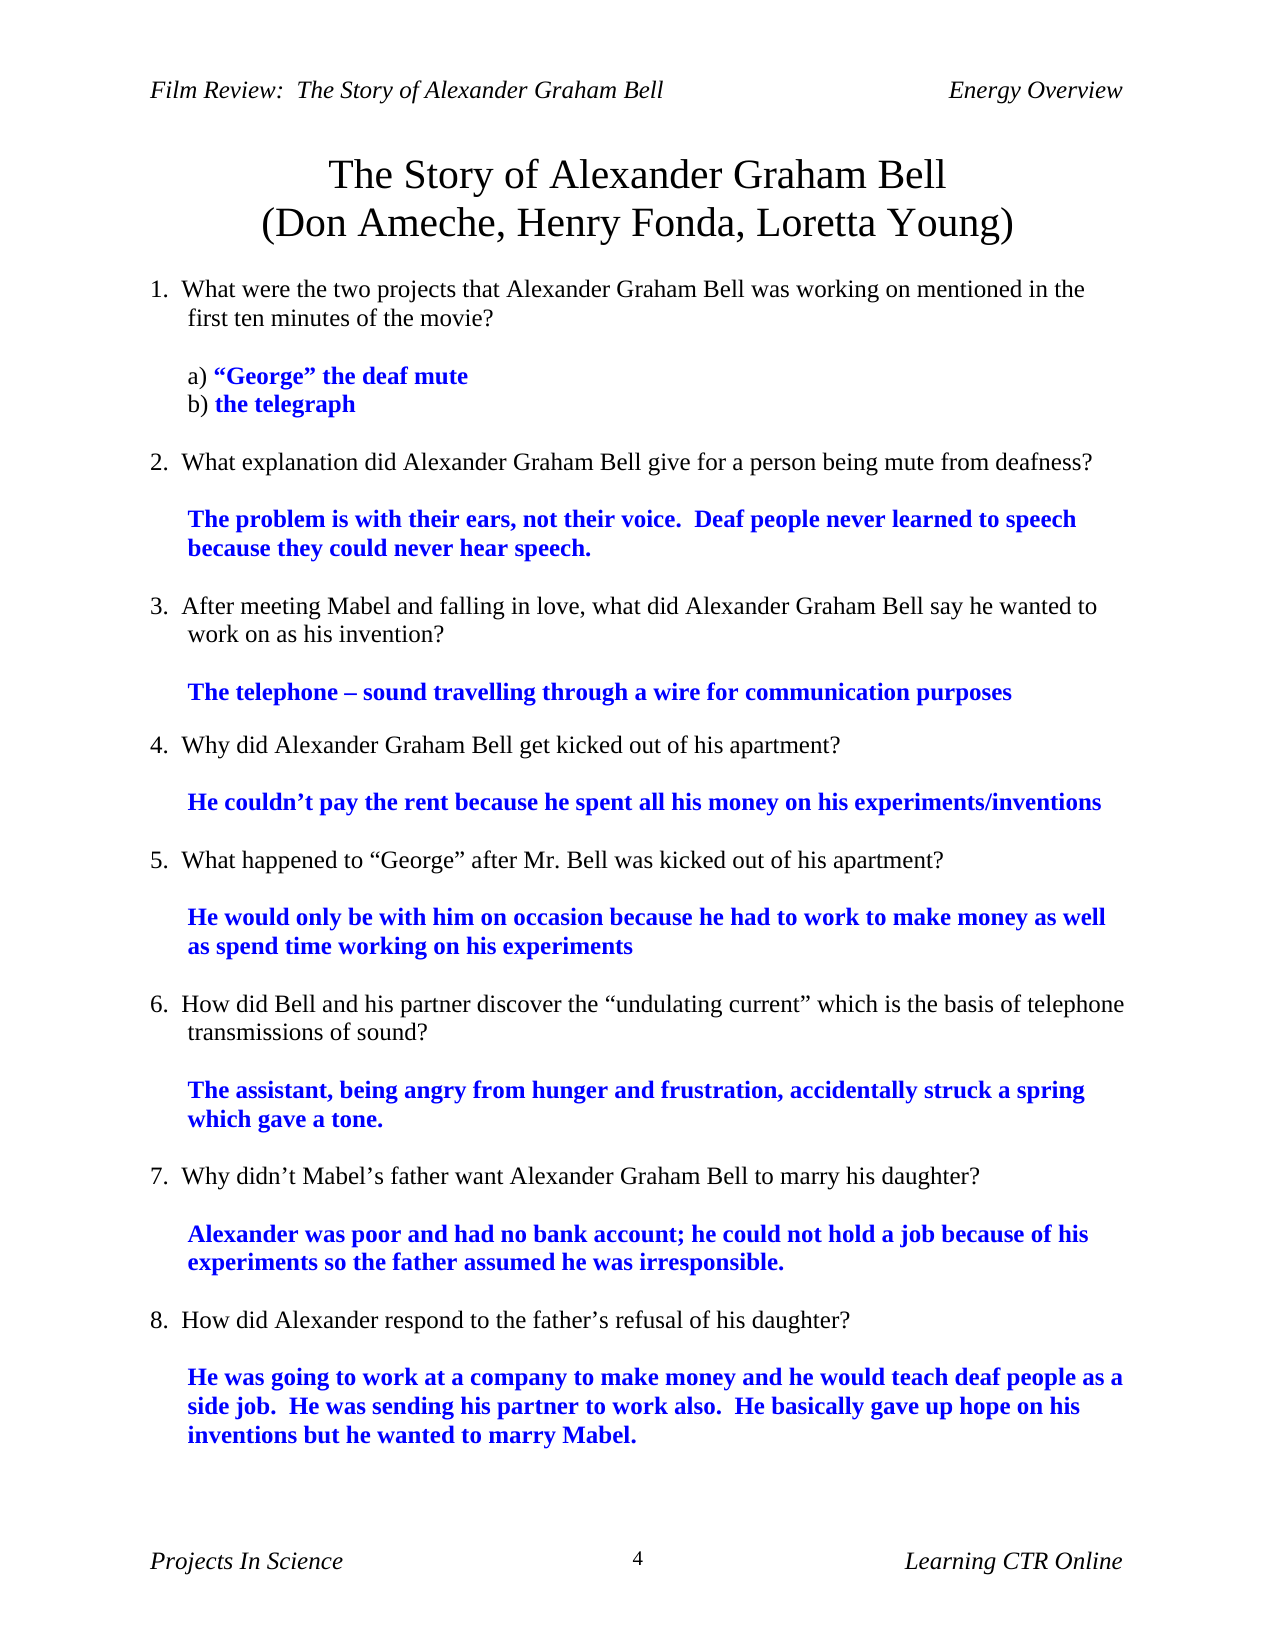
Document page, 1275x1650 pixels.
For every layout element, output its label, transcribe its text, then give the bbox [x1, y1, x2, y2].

text 8. How did Alexander respond to the father’s refusal of his daughter? [150, 1305, 1125, 1334]
text The problem is with their ears, not their voice. Deaf people never learned to speech because they could never hear speech. [150, 504, 1125, 562]
subtitle He was going to work at a company to make money and he would teach deaf people as a side job. He was sending his partner to work also. He basically gave up hope on his inventions but he wanted to marry Mabel. [150, 1362, 1125, 1449]
text 1. What were the two projects that Alexander Graham Bell was working on mentioned in the first ten minutes of the movie? [150, 274, 1125, 332]
text Alexander was poor and had no bank account; he could not hold a job because of his experiments so the father assumed he was irresponsible. [150, 1219, 1125, 1276]
text He would only be with him on occasion because he had to work to make money as well as spend time working on his experiments [150, 902, 1125, 960]
title (Don Ameche, Henry Fonda, Loretta Young) [150, 198, 1125, 246]
title The Story of Alexander Graham Bell [150, 150, 1125, 198]
text 2. What explanation did Alexander Graham Bell give for a person being mute from deafness? [150, 447, 1125, 476]
text b) the telegraph [150, 389, 1125, 418]
subtitle The telephone – sound travelling through a wire for communication purposes [150, 677, 1125, 706]
subtitle The assistant, being angry from hunger and frustration, accidentally struck a spring which gave a tone. [150, 1075, 1125, 1132]
text 5. What happened to “George” after Mr. Bell was kicked out of his apartment? [150, 845, 1125, 874]
text 7. Why didn’t Mabel’s father want Alexander Graham Bell to marry his daughter? [150, 1161, 1125, 1190]
subtitle He couldn’t pay the rent because he spent all his money on his experiments/inventions [150, 787, 1125, 816]
text 4. Why did Alexander Graham Bell get kicked out of his apartment? [150, 730, 1125, 759]
text 3. After meeting Mabel and falling in love, what did Alexander Graham Bell say he wanted to work on as his invention? [150, 591, 1125, 648]
text a) “George” the deaf mute [150, 361, 1125, 389]
text 6. How did Bell and his partner discover the “undulating current” which is the basis of telephone transmissions of sound? [150, 989, 1125, 1046]
